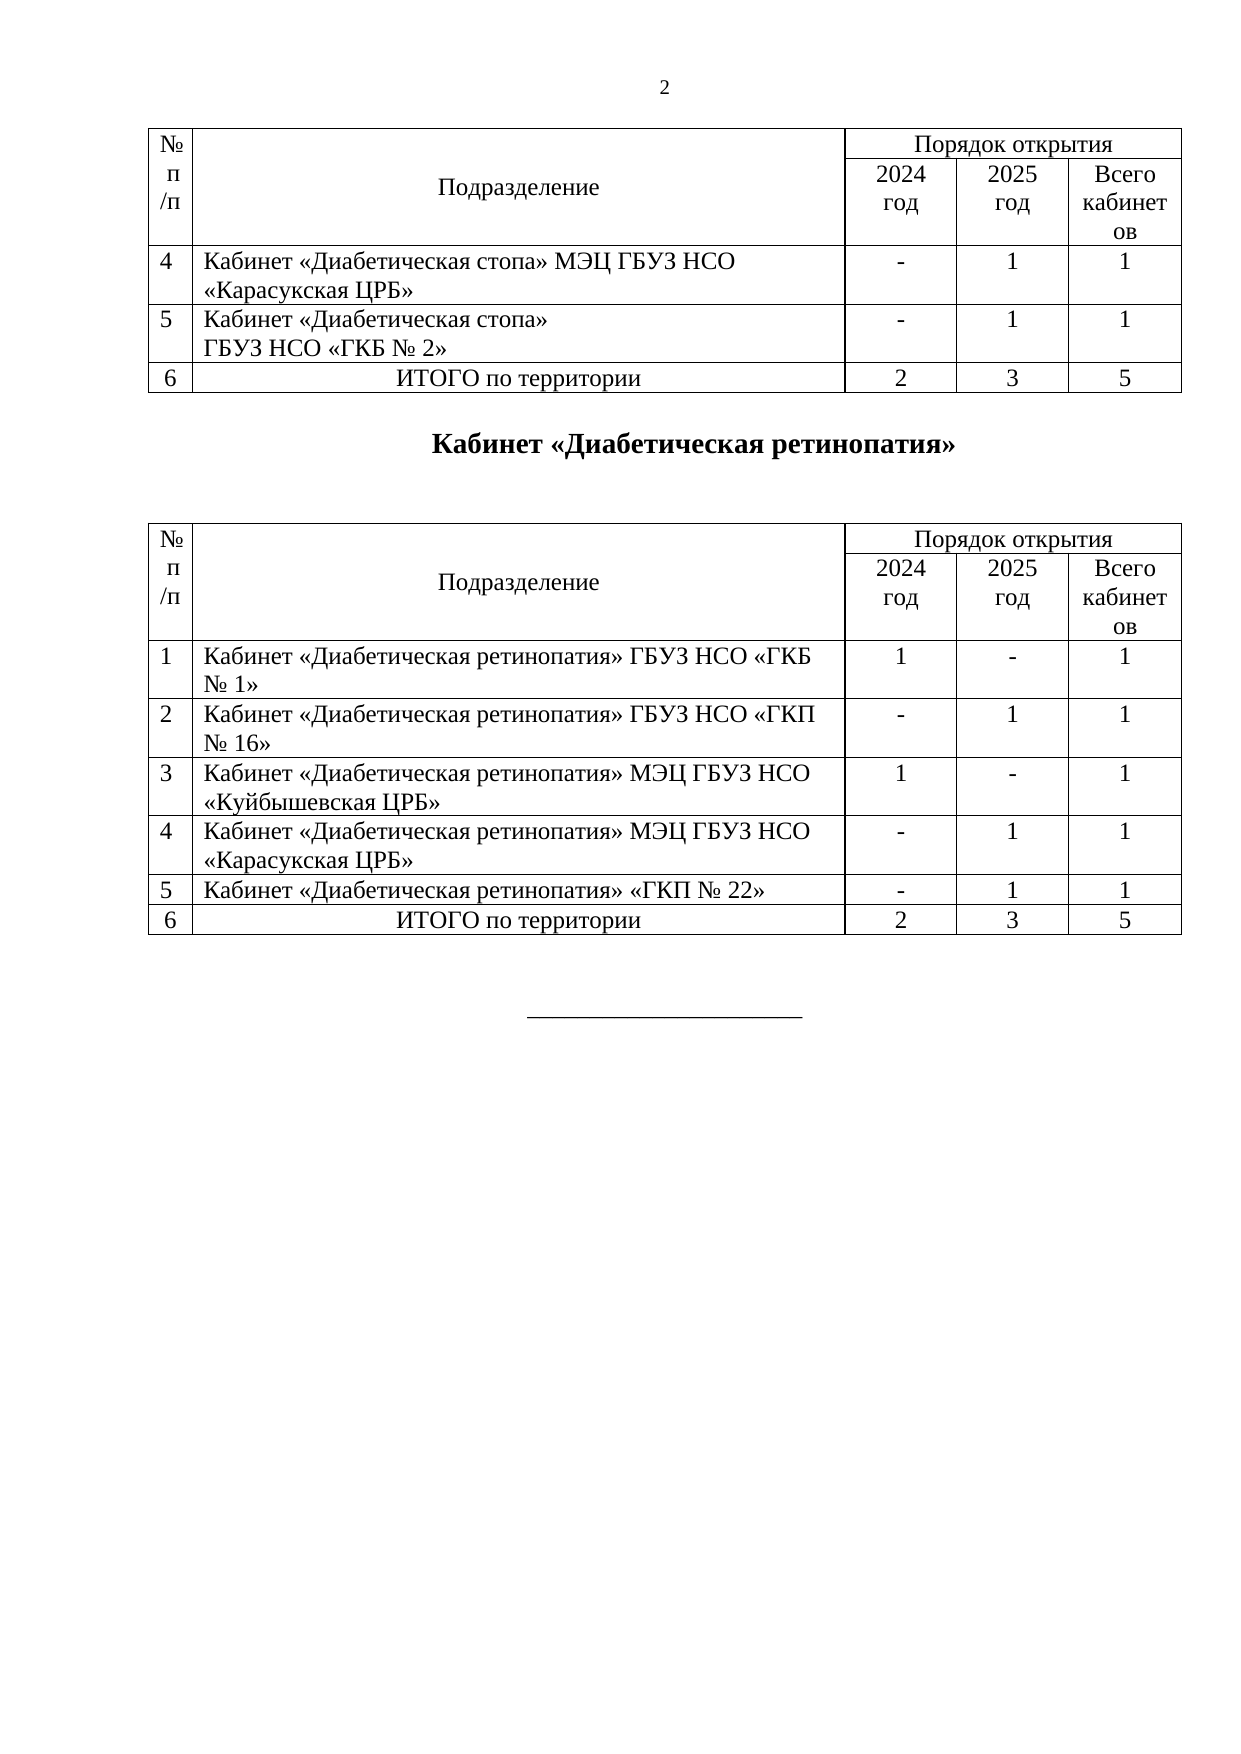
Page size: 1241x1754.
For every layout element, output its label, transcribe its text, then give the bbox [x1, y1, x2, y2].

table_header Порядок открытия [846, 524, 1181, 552]
table_cell 1 [1069, 699, 1181, 757]
table_cell 2024 год [846, 554, 956, 640]
table_cell Кабинет «Диабетическая ретинопатия» ГБУЗ НСО «ГКБ № 1» [193, 641, 844, 698]
table_cell 1 [1069, 246, 1181, 303]
table_cell - [846, 875, 956, 904]
table_header № п/п [149, 129, 192, 245]
table_cell Кабинет «Диабетическая стопа» МЭЦ ГБУЗ НСО «Карасукская ЦРБ» [193, 246, 844, 303]
table_cell 1 [957, 699, 1068, 757]
table_cell 1 [846, 641, 956, 698]
table_cell ИТОГО по территории [193, 905, 844, 933]
table_cell 2 [846, 905, 956, 933]
table_cell 6 [149, 363, 192, 392]
table_cell 3 [149, 758, 192, 815]
table_cell 5 [1069, 905, 1181, 933]
table_cell 1 [1069, 758, 1181, 815]
table_cell 1 [957, 875, 1068, 904]
table_header Подразделение [193, 524, 844, 640]
table_cell 1 [957, 246, 1068, 303]
table_cell 5 [149, 305, 192, 362]
table_cell 1 [957, 305, 1068, 362]
table_header Порядок открытия [846, 129, 1181, 158]
table_header Подразделение [193, 129, 844, 245]
table_cell 2 [149, 699, 192, 757]
table_cell Всего кабинетов [1069, 554, 1181, 640]
text ______________________ [148, 992, 1181, 1021]
table_cell 2025 год [957, 554, 1068, 640]
table_cell 1 [1069, 305, 1181, 362]
table_cell 1 [957, 816, 1068, 874]
table_cell 2025 год [957, 159, 1068, 245]
table_cell - [846, 816, 956, 874]
table_cell - [957, 758, 1068, 815]
table_cell 1 [846, 758, 956, 815]
table_cell 5 [149, 875, 192, 904]
table_cell 4 [149, 816, 192, 874]
table_cell 2 [846, 363, 956, 392]
table_cell Кабинет «Диабетическая ретинопатия» ГБУЗ НСО «ГКП № 16» [193, 699, 844, 757]
text Кабинет «Диабетическая ретинопатия» [207, 426, 1181, 460]
table_cell 1 [1069, 641, 1181, 698]
table_cell - [957, 641, 1068, 698]
table_cell 2024 год [846, 159, 956, 245]
table_cell 1 [1069, 816, 1181, 874]
table_cell 5 [1069, 363, 1181, 392]
table_cell Кабинет «Диабетическая ретинопатия» «ГКП № 22» [193, 875, 844, 904]
table_cell 3 [957, 363, 1068, 392]
table_cell 1 [1069, 875, 1181, 904]
table_cell ИТОГО по территории [193, 363, 844, 392]
table_cell - [846, 699, 956, 757]
table_cell 3 [957, 905, 1068, 933]
table_cell Кабинет «Диабетическая стопа» ГБУЗ НСО «ГКБ № 2» [193, 305, 844, 362]
table_cell - [846, 305, 956, 362]
table_header № п/п [149, 524, 192, 640]
table_cell - [846, 246, 956, 303]
table_cell Всего кабинетов [1069, 159, 1181, 245]
table_cell 1 [149, 641, 192, 698]
table_cell Кабинет «Диабетическая ретинопатия» МЭЦ ГБУЗ НСО «Карасукская ЦРБ» [193, 816, 844, 874]
table_cell Кабинет «Диабетическая ретинопатия» МЭЦ ГБУЗ НСО «Куйбышевская ЦРБ» [193, 758, 844, 815]
table_cell 4 [149, 246, 192, 303]
table_cell 6 [149, 905, 192, 933]
